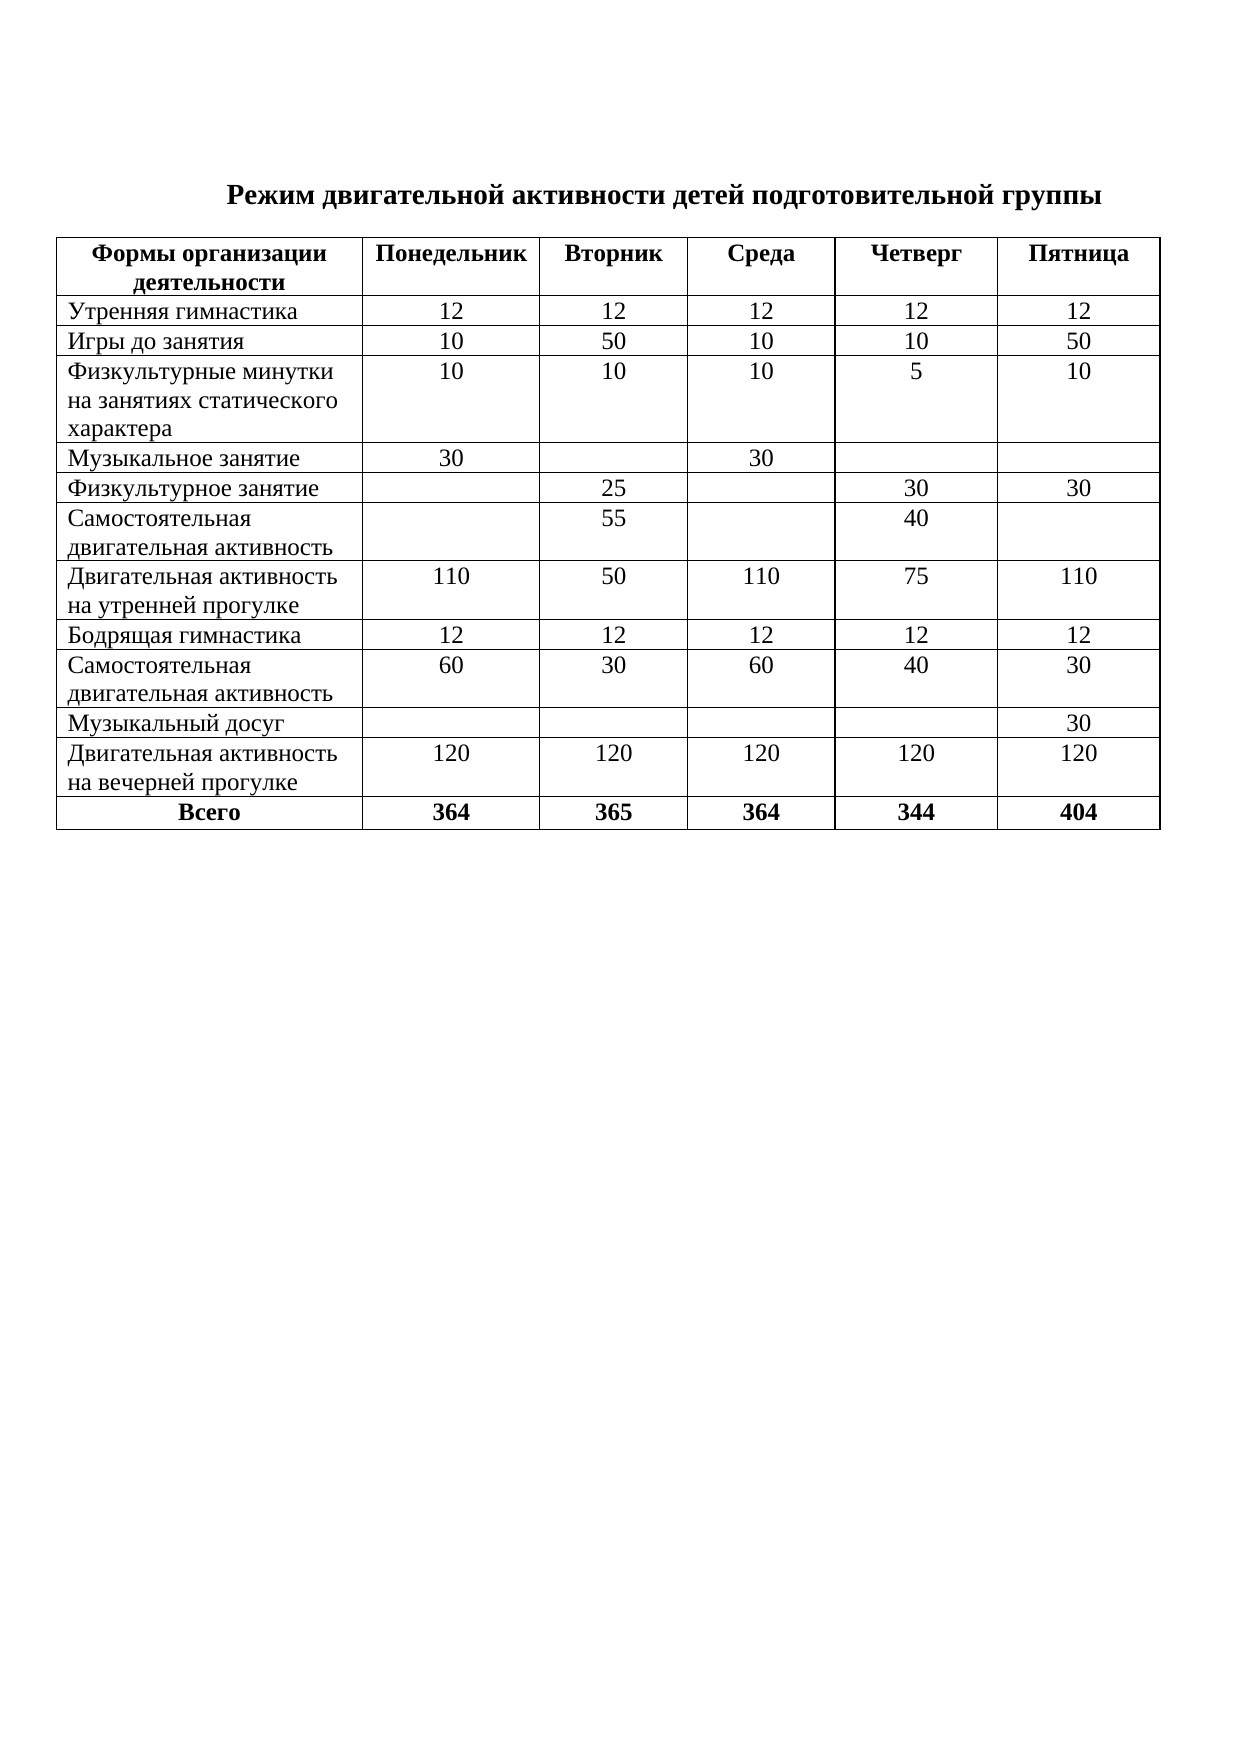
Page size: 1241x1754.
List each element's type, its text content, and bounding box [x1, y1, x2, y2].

table_cell 12 [836, 296, 997, 325]
table_cell 50 [998, 326, 1159, 355]
table_cell [688, 473, 834, 502]
table_cell Самостоятельная двигательная активность [57, 503, 362, 560]
table_cell 50 [540, 326, 687, 355]
table_cell 110 [363, 561, 539, 619]
table_header Четверг [836, 238, 997, 295]
table_cell 120 [998, 738, 1159, 796]
table_cell 25 [540, 473, 687, 502]
table_cell Утренняя гимнастика [57, 296, 362, 325]
table_cell Музыкальное занятие [57, 443, 362, 472]
table_cell [540, 708, 687, 737]
table_cell [688, 708, 834, 737]
table_header Понедельник [363, 238, 539, 295]
table_cell 30 [836, 473, 997, 502]
table_cell 344 [836, 797, 997, 828]
table_cell 12 [998, 296, 1159, 325]
table_cell [540, 443, 687, 472]
table_cell 50 [540, 561, 687, 619]
table_cell 12 [836, 620, 997, 649]
table_cell [998, 503, 1159, 560]
table_header Формы организации деятельности [57, 238, 362, 295]
table_cell 110 [998, 561, 1159, 619]
table_cell 10 [836, 326, 997, 355]
table_header Вторник [540, 238, 687, 295]
table_cell 10 [540, 356, 687, 442]
table_cell 120 [363, 738, 539, 796]
table_cell Всего [57, 797, 362, 828]
table_cell 120 [540, 738, 687, 796]
table_cell [836, 443, 997, 472]
table_cell 30 [688, 443, 834, 472]
table_cell 10 [688, 356, 834, 442]
table_cell 40 [836, 650, 997, 707]
table_cell 120 [836, 738, 997, 796]
table_header Пятница [998, 238, 1159, 295]
table_cell 120 [688, 738, 834, 796]
table_cell [363, 503, 539, 560]
table_cell 40 [836, 503, 997, 560]
table_cell Двигательная активность на утренней прогулке [57, 561, 362, 619]
table_cell 12 [688, 620, 834, 649]
table_cell 10 [363, 326, 539, 355]
table_cell Музыкальный досуг [57, 708, 362, 737]
table_cell 55 [540, 503, 687, 560]
table_cell [363, 708, 539, 737]
table_cell Бодрящая гимнастика [57, 620, 362, 649]
table_cell 30 [998, 473, 1159, 502]
table_cell [998, 443, 1159, 472]
table_cell 12 [540, 296, 687, 325]
text Режим двигательной активности детей подготовительной группы [177, 177, 1152, 211]
table_cell 12 [363, 620, 539, 649]
table_header Среда [688, 238, 834, 295]
table_cell 75 [836, 561, 997, 619]
table_cell 12 [540, 620, 687, 649]
table_cell 12 [363, 296, 539, 325]
table_cell 30 [363, 443, 539, 472]
table_cell 30 [998, 650, 1159, 707]
table_cell 365 [540, 797, 687, 828]
table_cell Самостоятельная двигательная активность [57, 650, 362, 707]
table_cell 30 [998, 708, 1159, 737]
table_cell 10 [688, 326, 834, 355]
table_cell 60 [363, 650, 539, 707]
table_cell 364 [688, 797, 834, 828]
table_cell 12 [688, 296, 834, 325]
table_cell 10 [363, 356, 539, 442]
table_cell 110 [688, 561, 834, 619]
table_cell 404 [998, 797, 1159, 828]
table_cell 12 [998, 620, 1159, 649]
table_cell 364 [363, 797, 539, 828]
table_cell [688, 503, 834, 560]
table_cell 60 [688, 650, 834, 707]
table_cell 10 [998, 356, 1159, 442]
table_cell Двигательная активность на вечерней прогулке [57, 738, 362, 796]
table_cell 30 [540, 650, 687, 707]
table_cell Игры до занятия [57, 326, 362, 355]
table_cell Физкультурные минутки на занятиях статического характера [57, 356, 362, 442]
table_cell 5 [836, 356, 997, 442]
table_cell Физкультурное занятие [57, 473, 362, 502]
table_cell [836, 708, 997, 737]
table_cell [363, 473, 539, 502]
